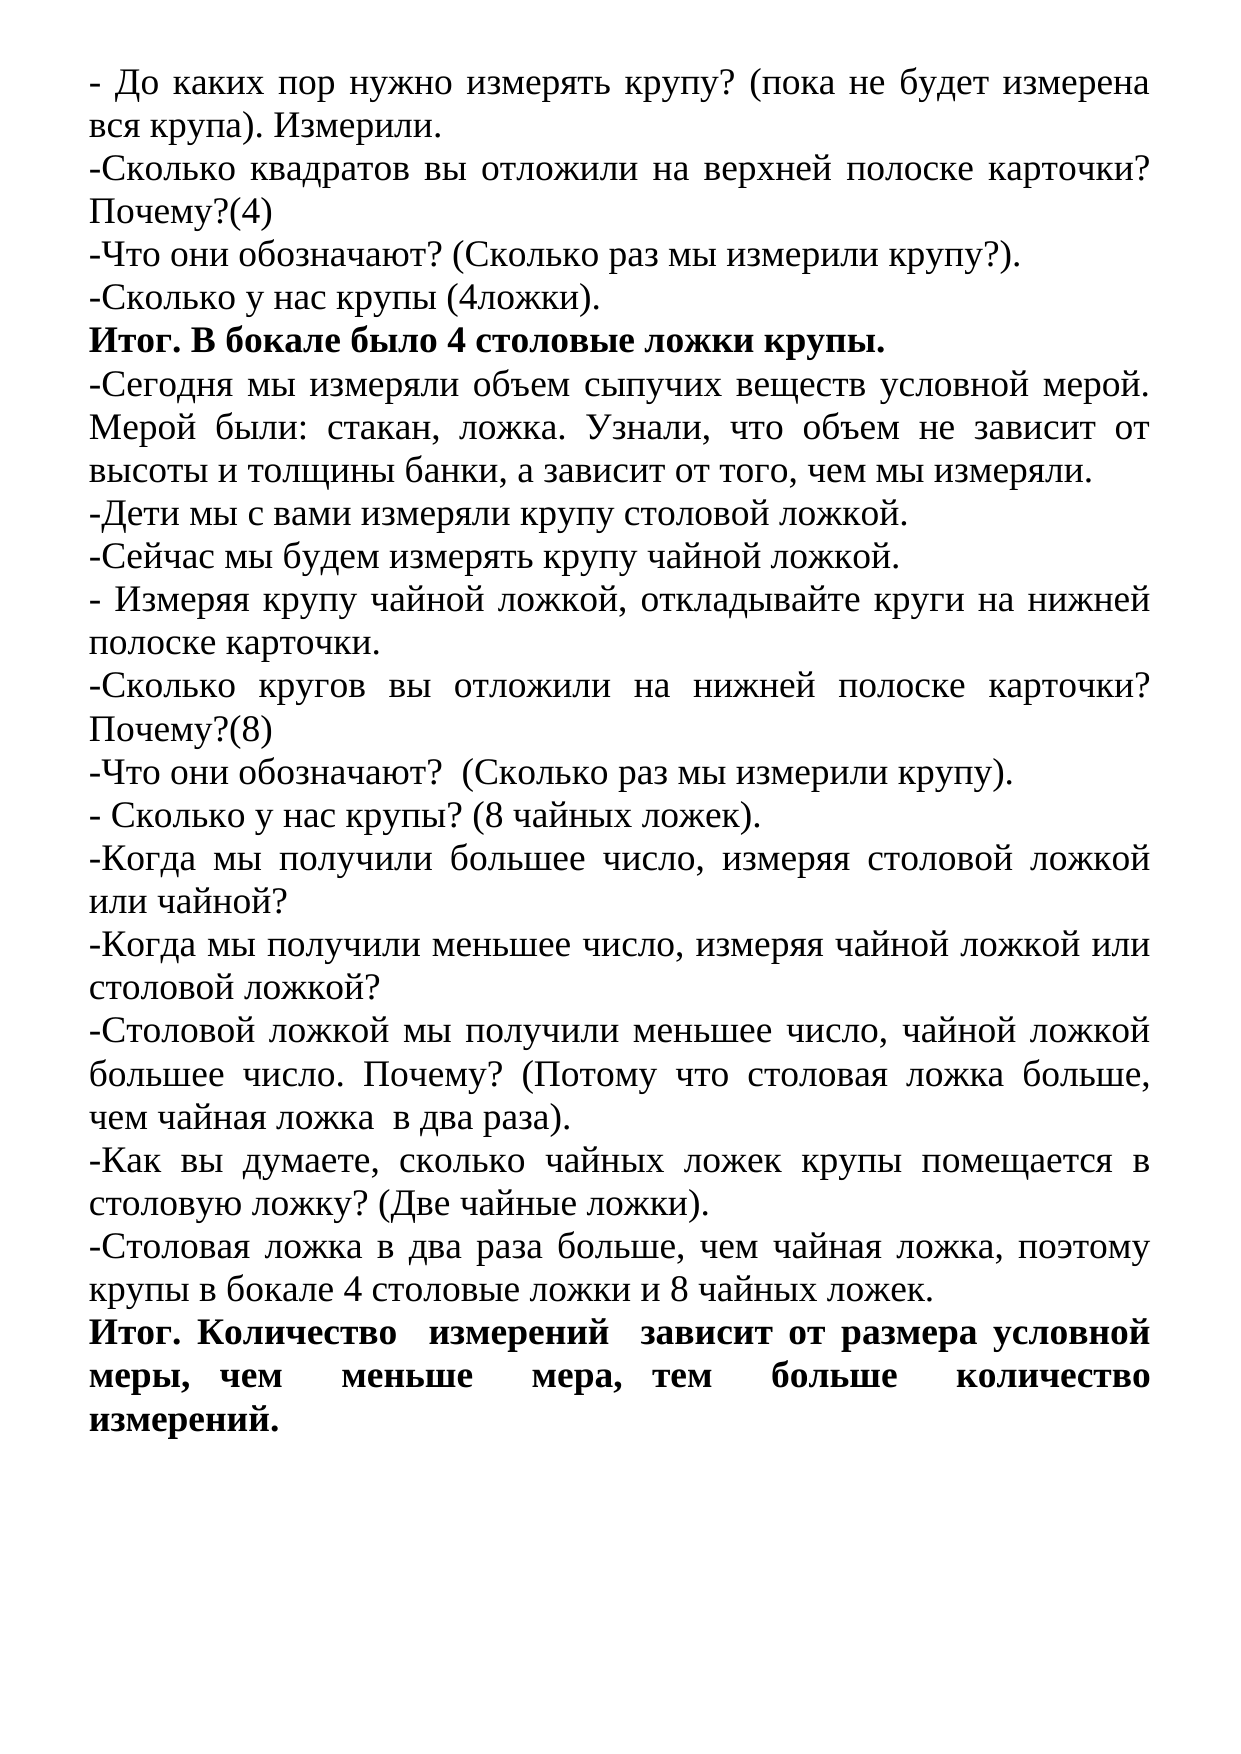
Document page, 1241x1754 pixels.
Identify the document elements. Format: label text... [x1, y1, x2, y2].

text - Сколько у нас крупы? (8 чайных ложек). [89, 792, 1152, 835]
text -Как вы думаете, сколько чайных ложек крупы помещается в столовую ложку? (Две чайные ложки). [89, 1137, 1152, 1223]
text - Измеряя крупу чайной ложкой, откладывайте круги на нижней полоске карточки. [89, 577, 1152, 663]
text -Сегодня мы измеряли объем сыпучих веществ условной мерой. Мерой были: стакан, ложка. Узнали, что объем не зависит от высоты и толщины банки, а зависит от того, чем мы измеряли. [89, 361, 1152, 490]
text -Столовой ложкой мы получили меньшее число, чайной ложкой большее число. Почему? (Потому что столовая ложка больше, чем чайная ложка в два раза). [89, 1008, 1152, 1137]
text -Сколько кругов вы отложили на нижней полоске карточки? Почему?(8) [89, 663, 1152, 749]
text -Столовая ложка в два раза больше, чем чайная ложка, поэтому крупы в бокале 4 столовые ложки и 8 чайных ложек. [89, 1223, 1152, 1310]
text -Когда мы получили большее число, измеряя столовой ложкой или чайной? [89, 835, 1152, 922]
text -Сколько у нас крупы (4ложки). [89, 275, 1152, 318]
text -Дети мы с вами измеряли крупу столовой ложкой. [89, 490, 1152, 533]
text Итог. В бокале было 4 столовые ложки крупы. [89, 318, 1152, 361]
text -Когда мы получили меньшее число, измеряя чайной ложкой или столовой ложкой? [89, 922, 1152, 1008]
text -Сейчас мы будем измерять крупу чайной ложкой. [89, 533, 1152, 577]
text -Сколько квадратов вы отложили на верхней полоске карточки? Почему?(4) [89, 145, 1152, 232]
text Итог. Количество измерений зависит от размера условной меры, чем меньше мера, тем больше количество измерений. [89, 1310, 1152, 1439]
text - До каких пор нужно измерять крупу? (пока не будет измерена вся крупа). Измерили. [89, 59, 1152, 145]
text -Что они обозначают? (Сколько раз мы измерили крупу). [89, 749, 1152, 792]
text -Что они обозначают? (Сколько раз мы измерили крупу?). [89, 232, 1152, 275]
